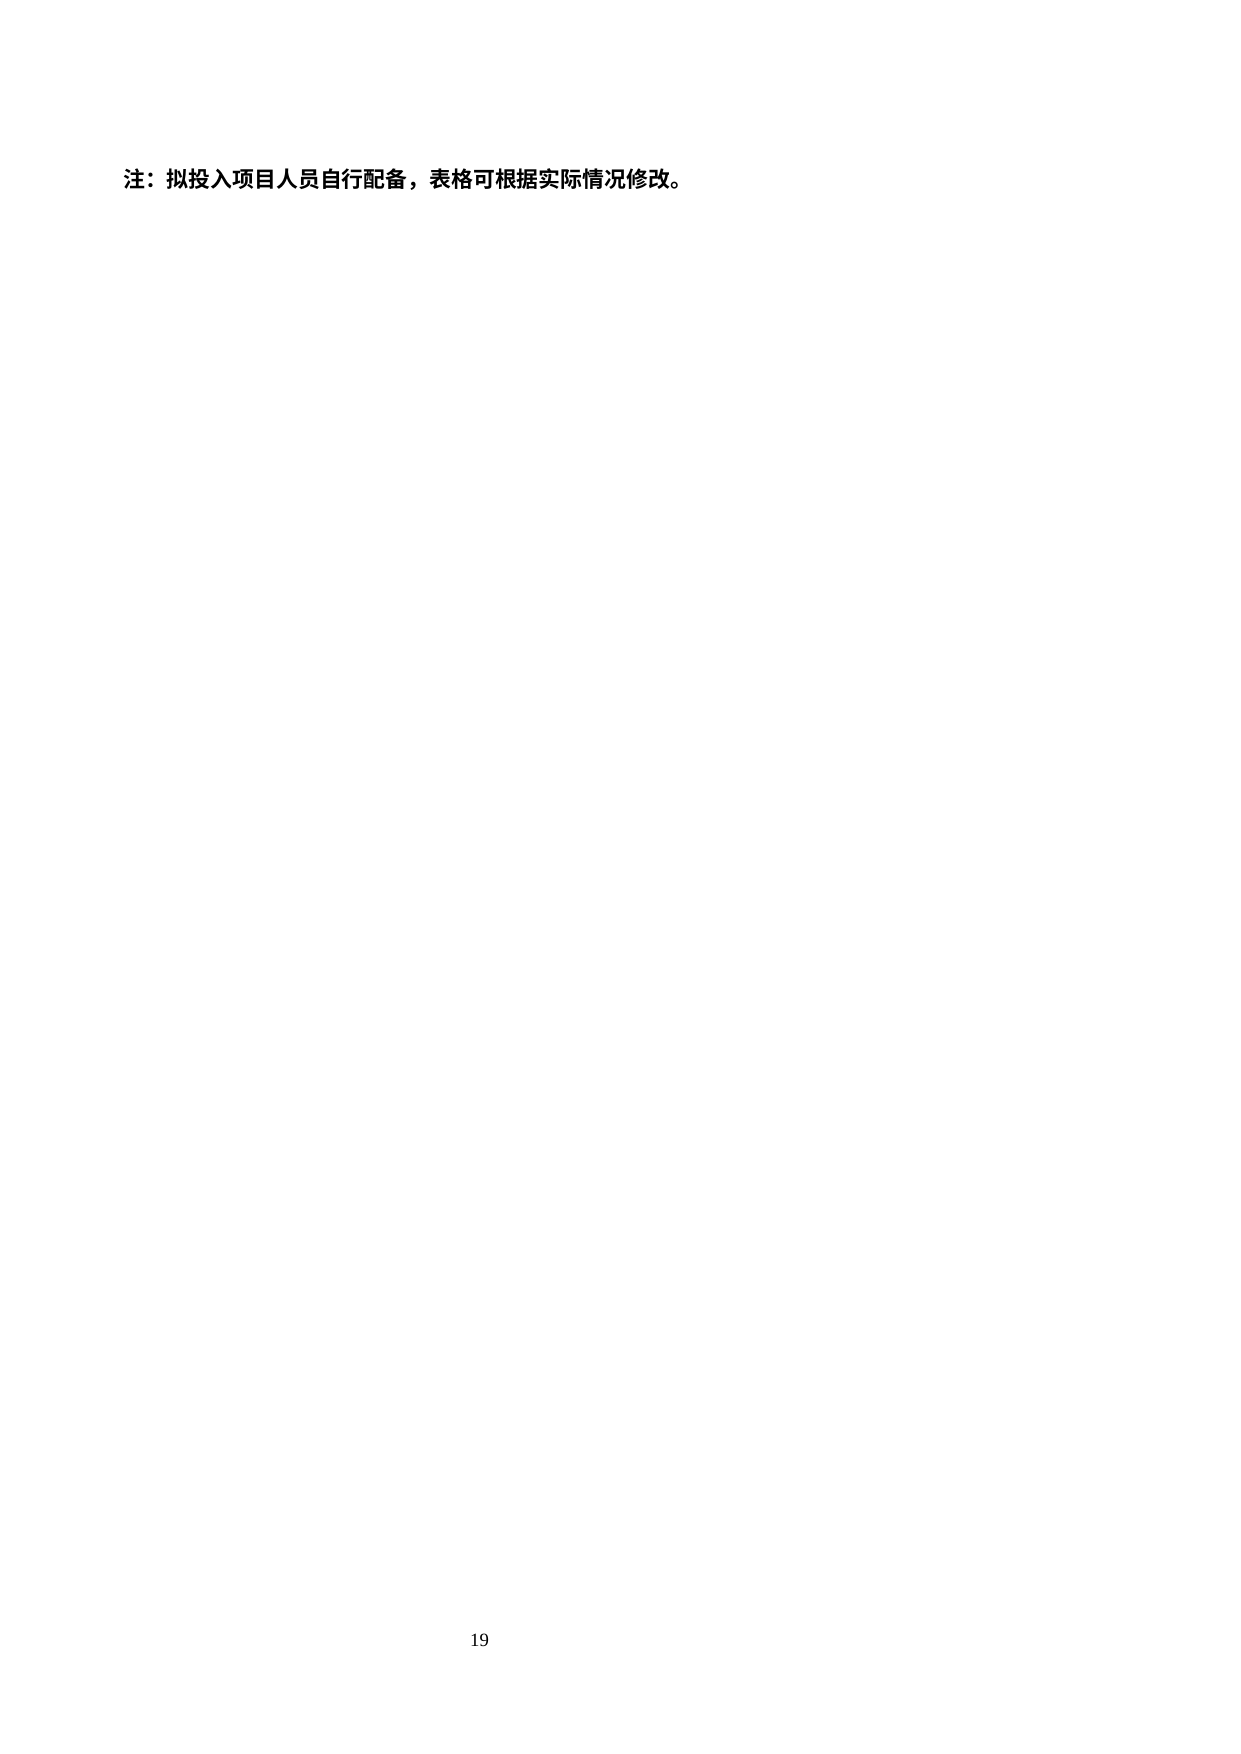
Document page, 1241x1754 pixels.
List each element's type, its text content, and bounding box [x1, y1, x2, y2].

text 注：拟投入项目人员自行配备，表格可根据实际情况修改。 七、企业业绩 [123, 162, 1117, 194]
